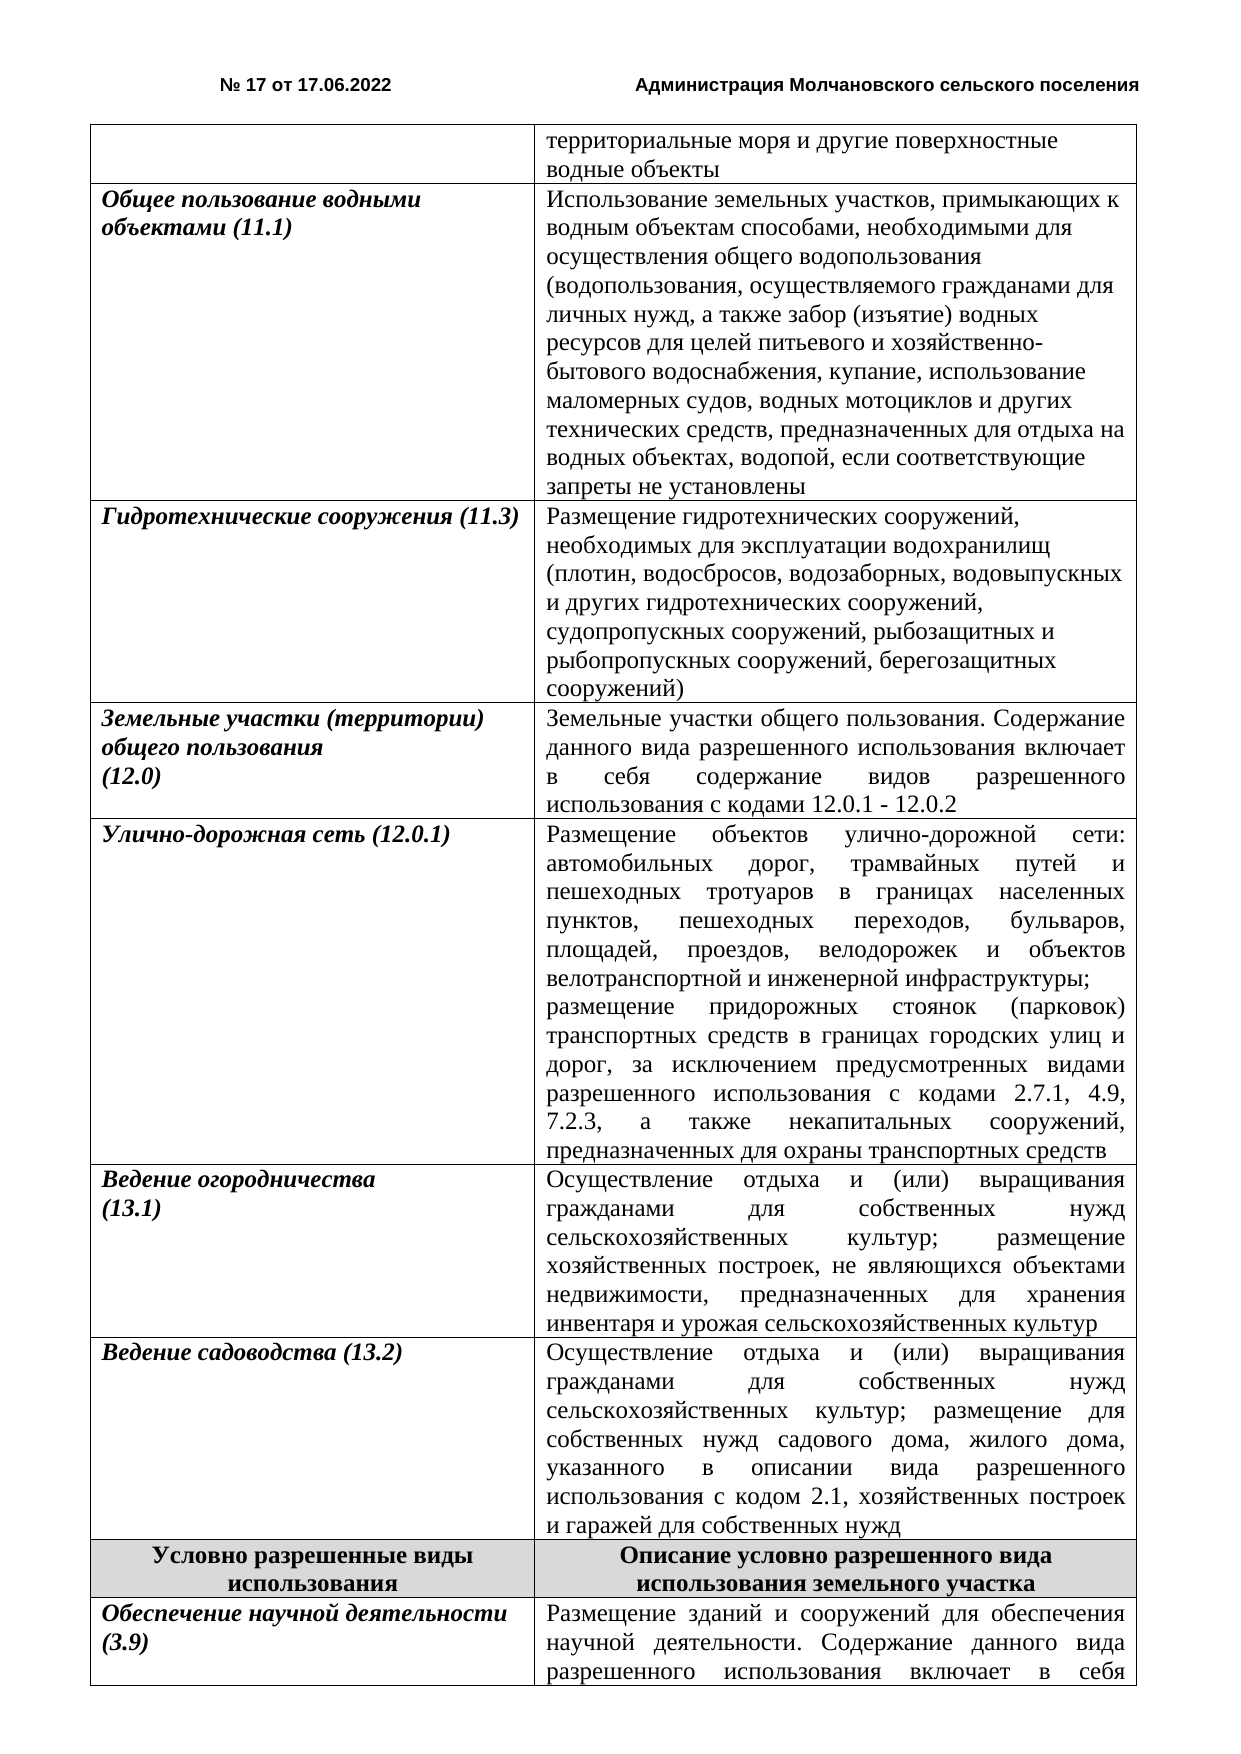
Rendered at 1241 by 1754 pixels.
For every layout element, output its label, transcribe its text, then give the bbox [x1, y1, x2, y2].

table_cell Ведение садоводства (13.2) [91, 1338, 534, 1539]
table_cell Улично-дорожная сеть (12.0.1) [91, 819, 534, 1164]
table_cell Размещение объектов улично-дорожной сети: автомобильных дорог, трамвайных путей и пешеходных тротуаров в границах населенных пунктов, пешеходных переходов, бульваров, площадей, проездов, велодорожек и объектов велотранспортной и инженерной инфраструктуры; размещение придорожных стоянок (парковок) транспортных средств в границах городских улиц и дорог, за исключением предусмотренных видами разрешенного использования с кодами 2.7.1, 4.9, 7.2.3, а также некапитальных сооружений, предназначенных для охраны транспортных средств [535, 819, 1136, 1164]
table_cell Осуществление отдыха и (или) выращивания гражданами для собственных нужд сельскохозяйственных культур; размещение для собственных нужд садового дома, жилого дома, указанного в описании вида разрешенного использования с кодом 2.1, хозяйственных построек и гаражей для собственных нужд [535, 1338, 1136, 1539]
table_cell Осуществление отдыха и (или) выращивания гражданами для собственных нужд сельскохозяйственных культур; размещение хозяйственных построек, не являющихся объектами недвижимости, предназначенных для хранения инвентаря и урожая сельскохозяйственных культур [535, 1165, 1136, 1337]
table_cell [535, 125, 1136, 183]
table_cell Земельные участки (территории) общего пользования (12.0) [91, 703, 534, 818]
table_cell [535, 1598, 1136, 1684]
table_cell Размещение гидротехнических сооружений, необходимых для эксплуатации водохранилищ (плотин, водосбросов, водозаборных, водовыпускных и других гидротехнических сооружений, судопропускных сооружений, рыбозащитных и рыбопропускных сооружений, берегозащитных сооружений) [535, 501, 1136, 702]
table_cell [91, 125, 534, 183]
table_cell Общее пользование водными объектами (11.1) [91, 184, 534, 500]
table_cell Описание условно разрешенного вида использования земельного участка [535, 1540, 1136, 1597]
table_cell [91, 1598, 534, 1684]
table_cell Ведение огородничества (13.1) [91, 1165, 534, 1337]
table_cell Использование земельных участков, примыкающих к водным объектам способами, необходимыми для осуществления общего водопользования (водопользования, осуществляемого гражданами для личных нужд, а также забор (изъятие) водных ресурсов для целей питьевого и хозяйственно-бытового водоснабжения, купание, использование маломерных судов, водных мотоциклов и других технических средств, предназначенных для отдыха на водных объектах, водопой, если соответствующие запреты не установлены [535, 184, 1136, 500]
table_cell Земельные участки общего пользования. Содержание данного вида разрешенного использования включает в себя содержание видов разрешенного использования с кодами 12.0.1 - 12.0.2 [535, 703, 1136, 818]
table_cell Условно разрешенные виды использования [91, 1540, 534, 1597]
table_cell Гидротехнические сооружения (11.3) [91, 501, 534, 702]
